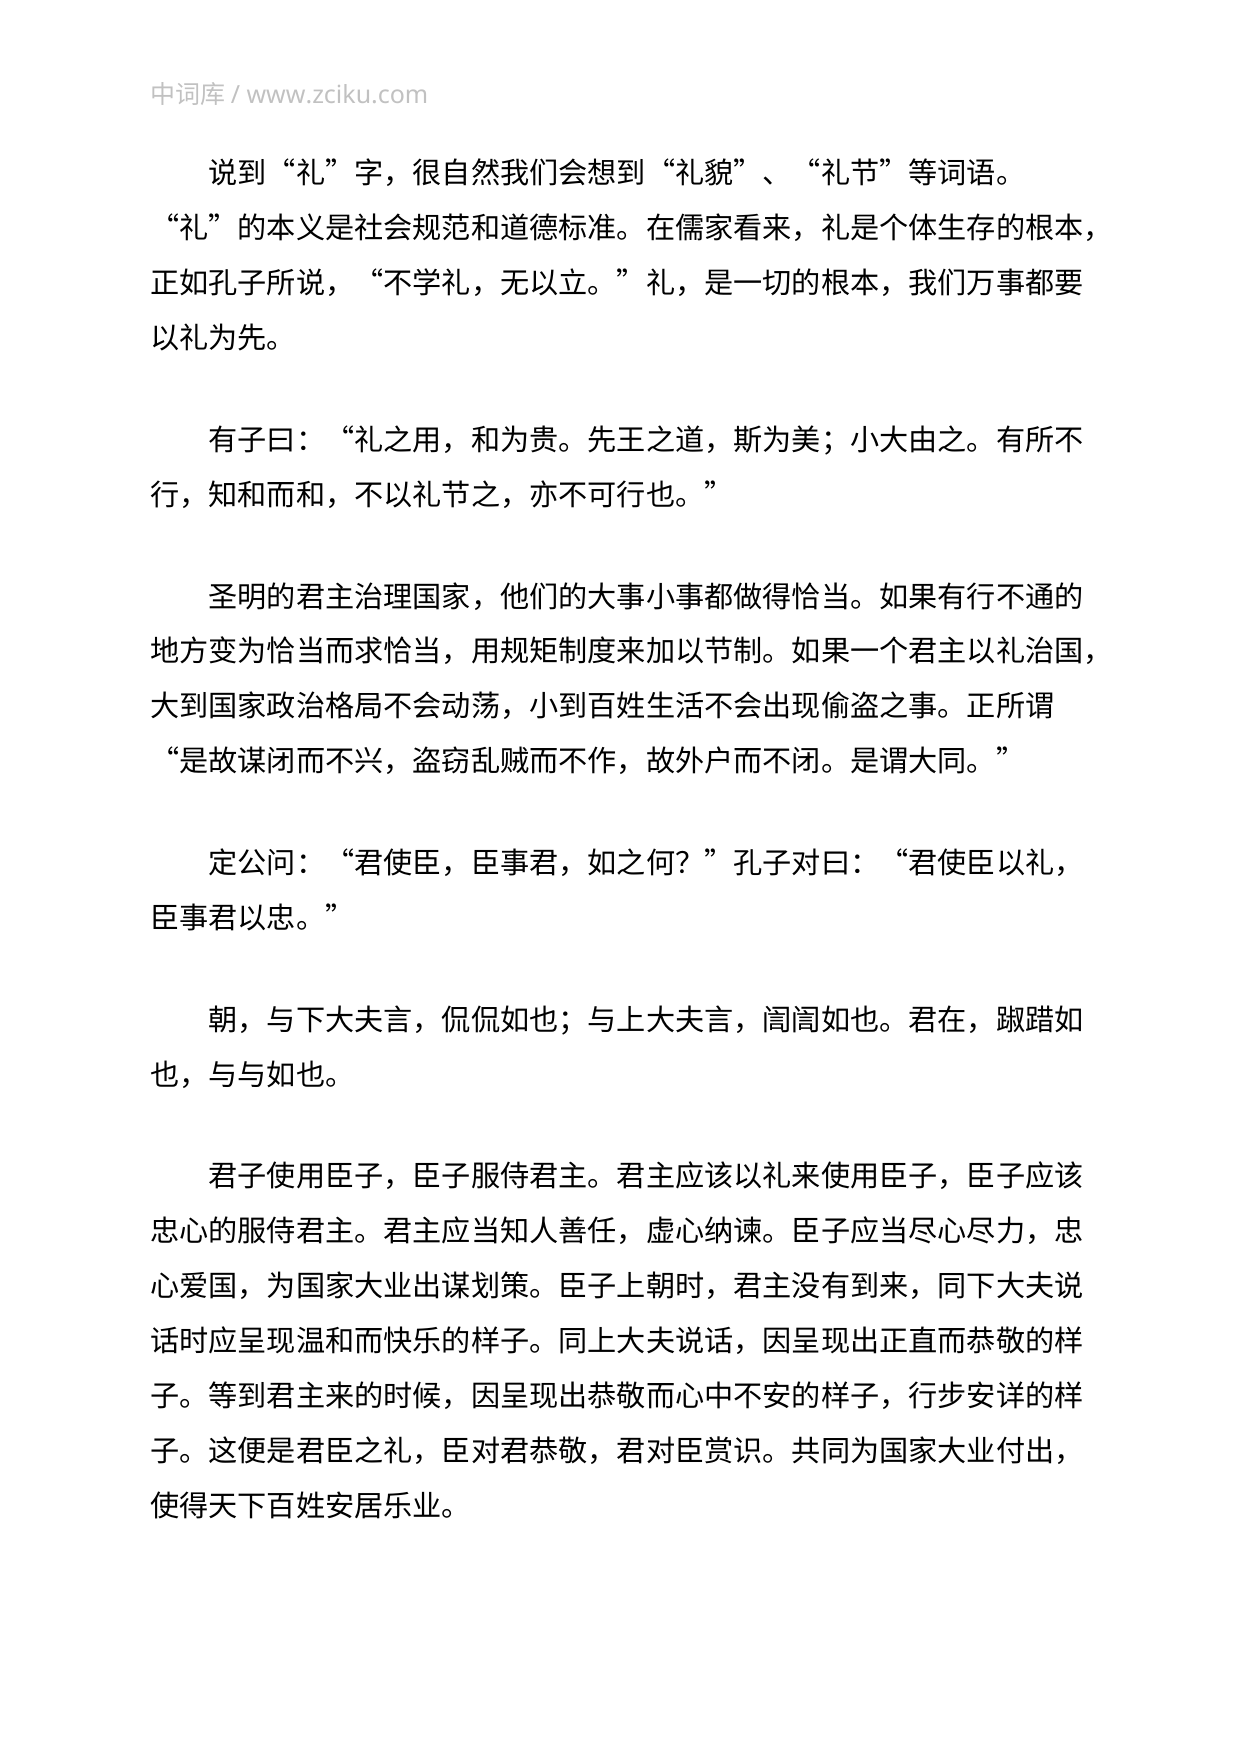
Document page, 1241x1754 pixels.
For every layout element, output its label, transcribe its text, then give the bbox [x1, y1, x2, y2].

text 说到“礼”字，很自然我们会想到“礼貌”、“礼节”等词语。“礼”的本义是社会规范和道德标准。在儒家看来，礼是个体生存的根本，正如孔子所说，“不学礼，无以立。”礼，是一切的根本，我们万事都要以礼为先。 [150, 150, 1090, 357]
text 朝，与下大夫言，侃侃如也；与上大夫言，訚訚如也。君在，踧踖如也，与与如也。 [150, 996, 1090, 1093]
text 定公问：“君使臣，臣事君，如之何？”孔子对曰：“君使臣以礼，臣事君以忠。” [150, 839, 1090, 937]
text 君子使用臣子，臣子服侍君主。君主应该以礼来使用臣子，臣子应该忠心的服侍君主。君主应当知人善任，虚心纳谏。臣子应当尽心尽力，忠心爱国，为国家大业出谋划策。臣子上朝时，君主没有到来，同下大夫说话时应呈现温和而快乐的样子。同上大夫说话，因呈现出正直而恭敬的样子。等到君主来的时候，因呈现出恭敬而心中不安的样子，行步安详的样子。这便是君臣之礼，臣对君恭敬，君对臣赏识。共同为国家大业付出，使得天下百姓安居乐业。 [150, 1153, 1090, 1524]
text 圣明的君主治理国家，他们的大事小事都做得恰当。如果有行不通的地方变为恰当而求恰当，用规矩制度来加以节制。如果一个君主以礼治国，大到国家政治格局不会动荡，小到百姓生活不会出现偷盗之事。正所谓“是故谋闭而不兴，盗窃乱贼而不作，故外户而不闭。是谓大同。” [150, 573, 1090, 780]
text 有子曰：“礼之用，和为贵。先王之道，斯为美；小大由之。有所不行，知和而和，不以礼节之，亦不可行也。” [150, 416, 1090, 514]
